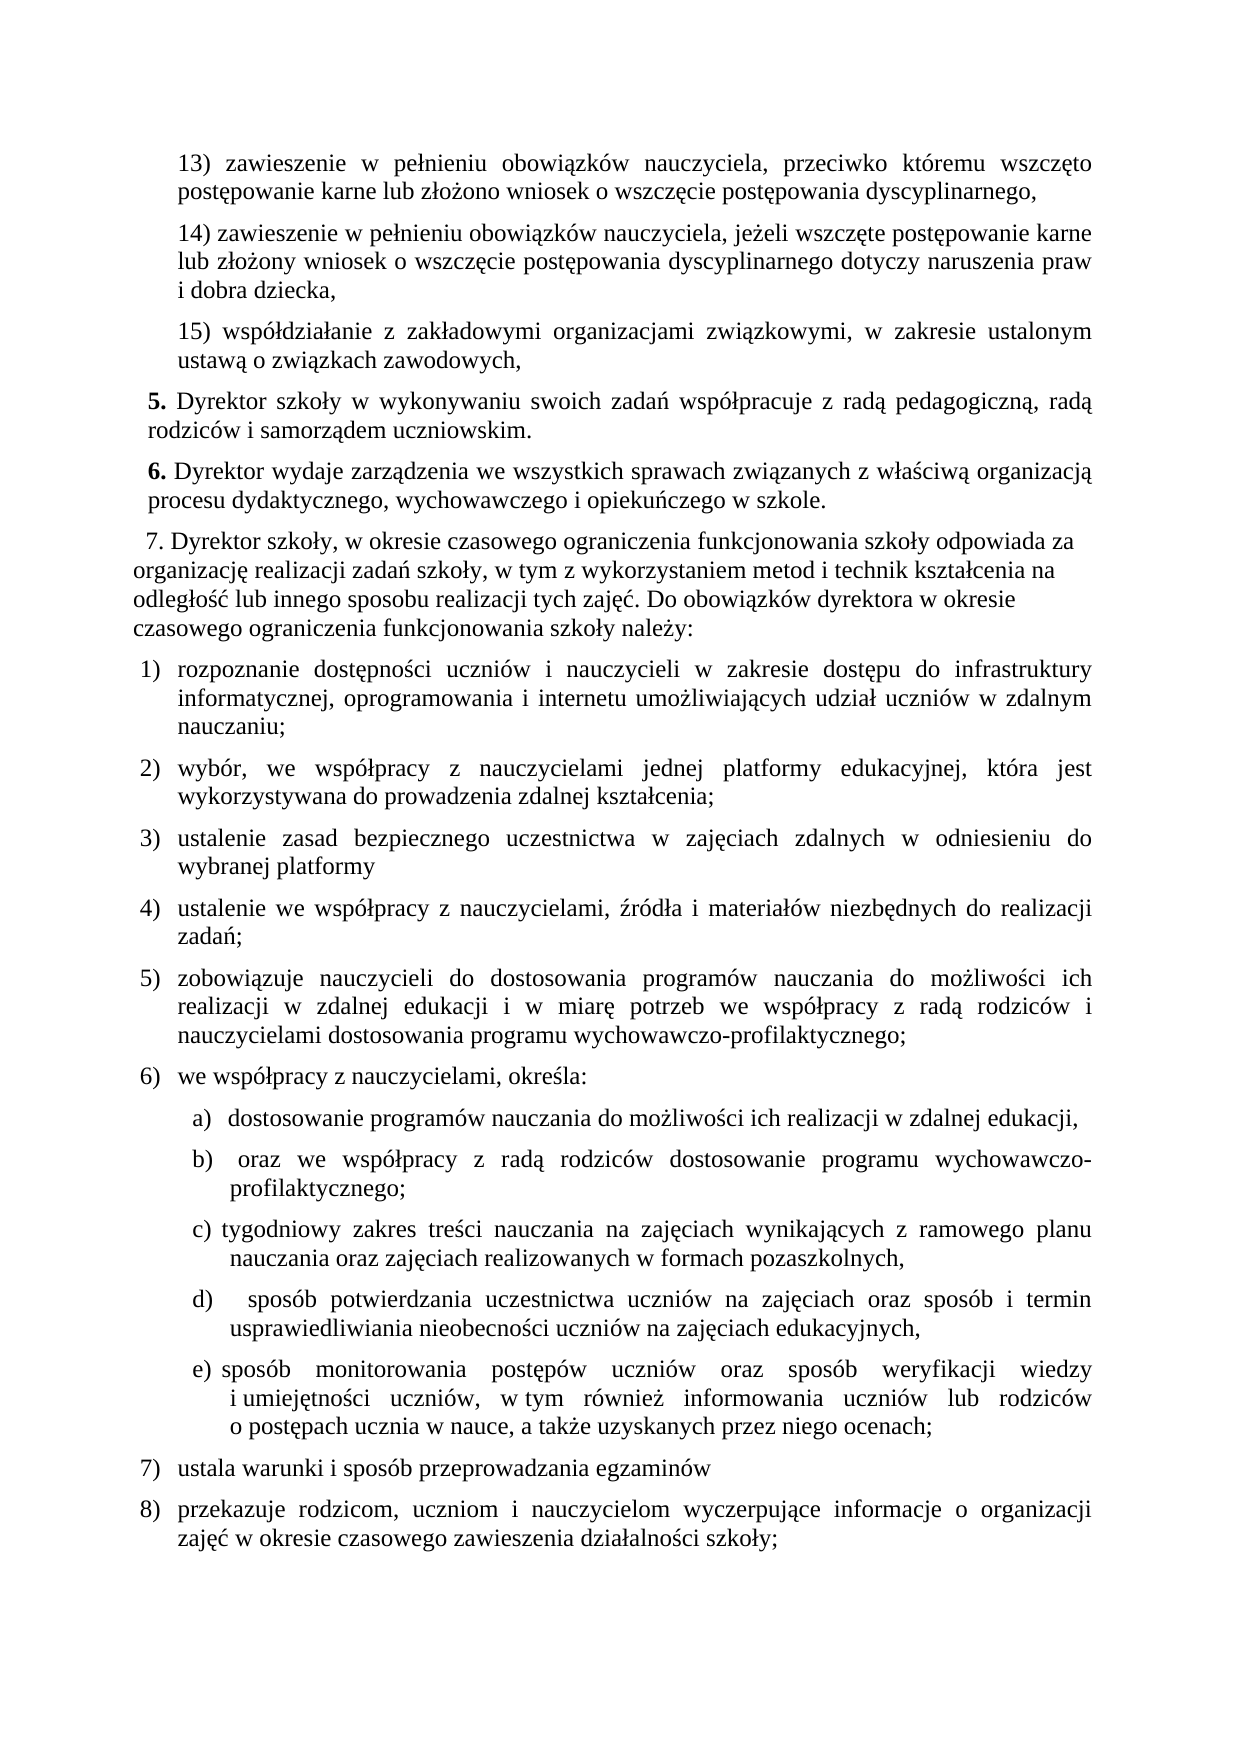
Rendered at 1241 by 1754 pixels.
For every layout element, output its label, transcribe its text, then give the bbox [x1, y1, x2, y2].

text 14) zawieszenie w pełnieniu obowiązków nauczyciela, jeżeli wszczęte postępowanie karne lub złożony wniosek o wszczęcie postępowania dyscyplinarnego dotyczy naruszenia praw i dobra dziecka, [177, 218, 1093, 304]
list tygodniowy zakres treści nauczania na zajęciach wynikających z ramowego planu nauczania oraz zajęciach realizowanych w formach pozaszkolnych, [192, 1214, 1093, 1271]
text 13) zawieszenie w pełnieniu obowiązków nauczyciela, przeciwko któremu wszczęto postępowanie karne lub złożono wniosek o wszczęcie postępowania dyscyplinarnego, [177, 148, 1093, 205]
list rozpoznanie dostępności uczniów i nauczycieli w zakresie dostępu do infrastruktury informatycznej, oprogramowania i internetu umożliwiających udział uczniów w zdalnym nauczaniu; [139, 654, 1093, 740]
text 7. Dyrektor szkoły, w okresie czasowego ograniczenia funkcjonowania szkoły odpowiada za organizację realizacji zadań szkoły, w tym z wykorzystaniem metod i technik kształcenia na odległość lub innego sposobu realizacji tych zajęć. Do obowiązków dyrektora w okresie czasowego ograniczenia funkcjonowania szkoły należy: [133, 526, 1093, 641]
list sposób potwierdzania uczestnictwa uczniów na zajęciach oraz sposób i termin usprawiedliwiania nieobecności uczniów na zajęciach edukacyjnych, [192, 1284, 1093, 1341]
list ustalenie we współpracy z nauczycielami, źródła i materiałów niezbędnych do realizacji zadań; [139, 893, 1093, 950]
list przekazuje rodzicom, uczniom i nauczycielom wyczerpujące informacje o organizacji zajęć w okresie czasowego zawieszenia działalności szkoły; [139, 1494, 1093, 1551]
text 15) współdziałanie z zakładowymi organizacjami związkowymi, w zakresie ustalonym ustawą o związkach zawodowych, [177, 316, 1093, 374]
list dostosowanie programów nauczania do możliwości ich realizacji w zdalnej edukacji, [192, 1103, 1093, 1131]
text 5. Dyrektor szkoły w wykonywaniu swoich zadań współpracuje z radą pedagogiczną, radą rodziców i samorządem uczniowskim. [148, 386, 1093, 444]
list ustalenie zasad bezpiecznego uczestnictwa w zajęciach zdalnych w odniesieniu do wybranej platformy [139, 823, 1093, 880]
list sposób monitorowania postępów uczniów oraz sposób weryfikacji wiedzy i umiejętności uczniów, w tym również informowania uczniów lub rodziców o postępach ucznia w nauce, a także uzyskanych przez niego ocenach; [192, 1354, 1093, 1440]
list oraz we współpracy z radą rodziców dostosowanie programu wychowawczo-profilaktycznego; [192, 1144, 1093, 1201]
text 6. Dyrektor wydaje zarządzenia we wszystkich sprawach związanych z właściwą organizacją procesu dydaktycznego, wychowawczego i opiekuńczego w szkole. [148, 456, 1093, 514]
list we współpracy z nauczycielami, określa: [139, 1061, 1093, 1090]
list ustala warunki i sposób przeprowadzania egzaminów [139, 1453, 1093, 1481]
list wybór, we współpracy z nauczycielami jednej platformy edukacyjnej, która jest wykorzystywana do prowadzenia zdalnej kształcenia; [139, 753, 1093, 810]
list zobowiązuje nauczycieli do dostosowania programów nauczania do możliwości ich realizacji w zdalnej edukacji i w miarę potrzeb we współpracy z radą rodziców i nauczycielami dostosowania programu wychowawczo-profilaktycznego; [139, 963, 1093, 1049]
